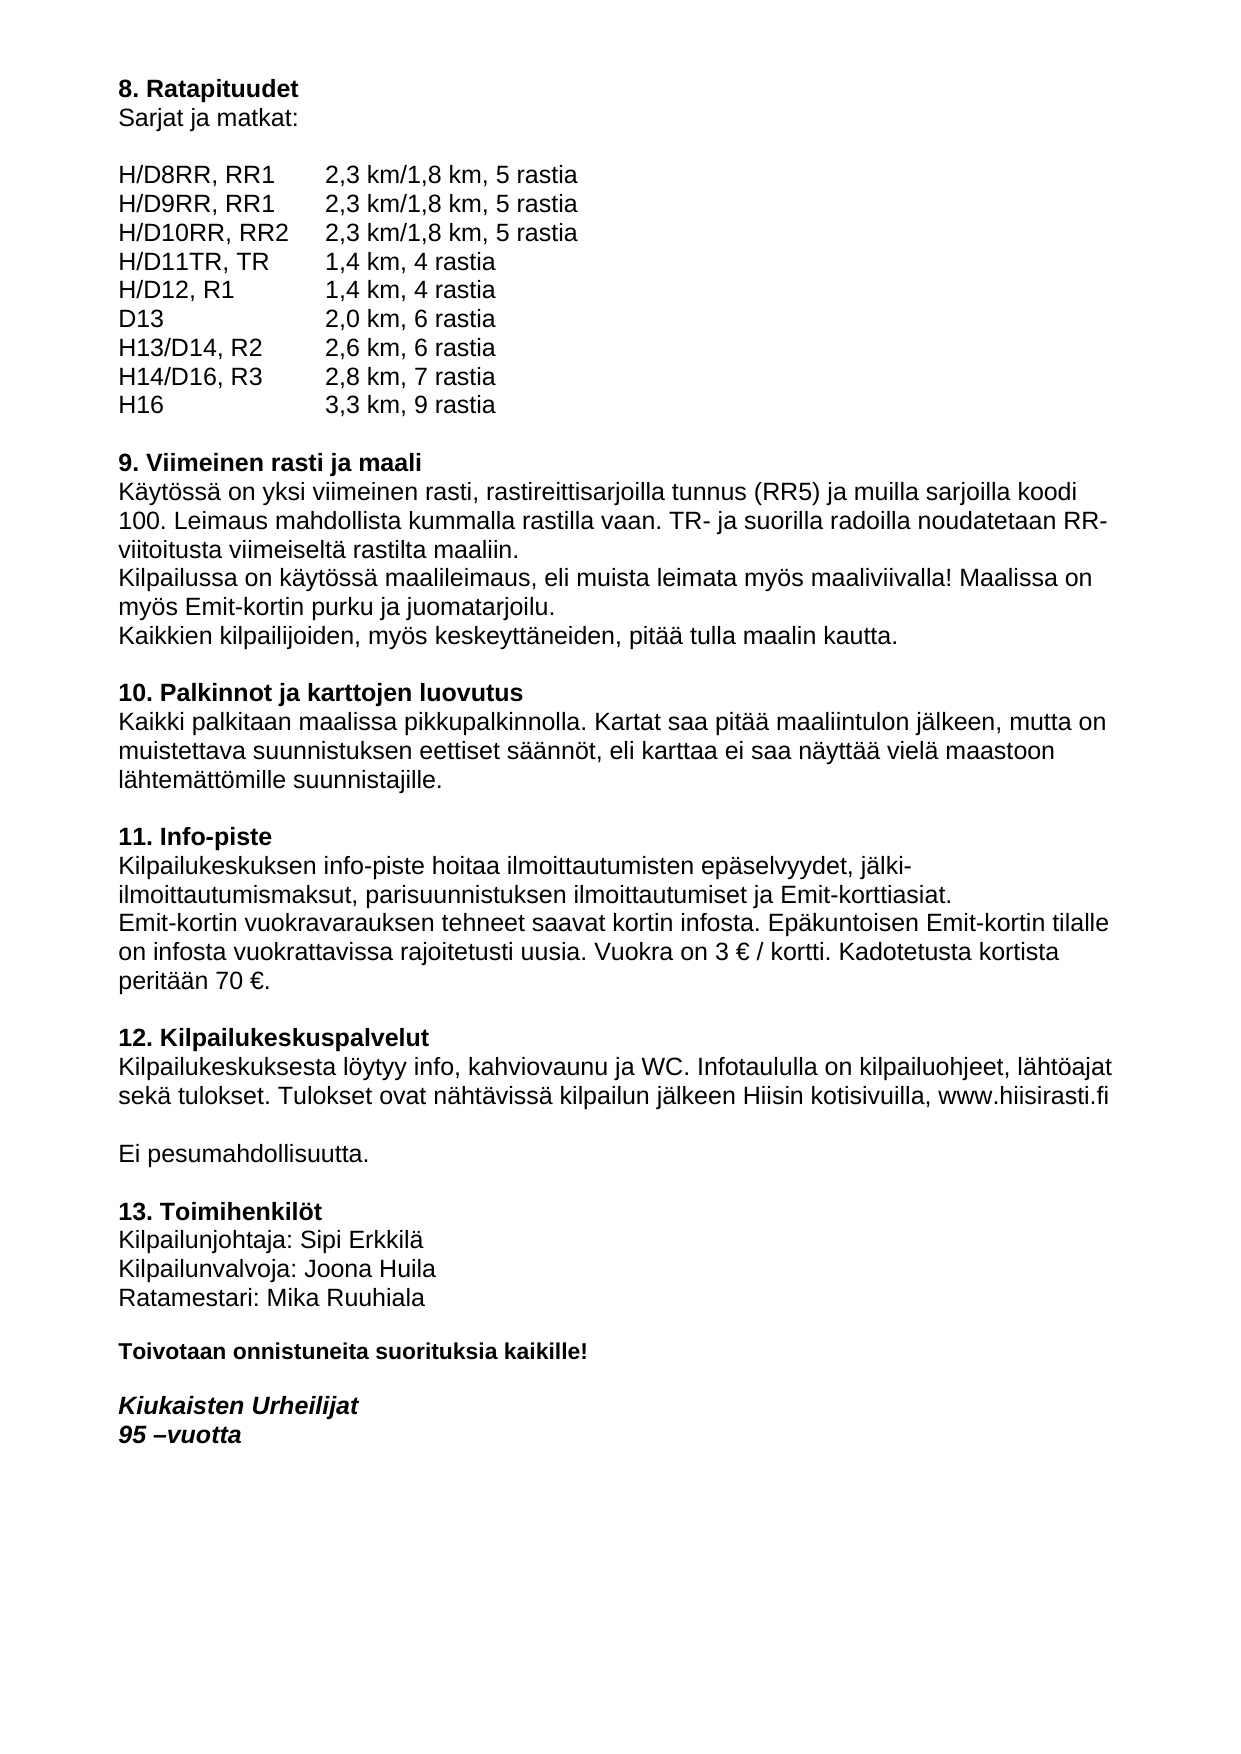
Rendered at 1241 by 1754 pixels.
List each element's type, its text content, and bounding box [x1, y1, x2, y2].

text 9. Viimeinen rasti ja maali Käytössä on yksi viimeinen rasti, rastireittisarjoilla tunnus (RR5) ja muilla sarjoilla koodi 100. Leimaus mahdollista kummalla rastilla vaan. TR- ja suorilla radoilla noudatetaan RR-viitoitusta viimeiseltä rastilta maaliin. Kilpailussa on käytössä maalileimaus, eli muista leimata myös maaliviivalla! Maalissa on myös Emit-kortin purku ja juomatarjoilu. Kaikkien kilpailijoiden, myös keskeyttäneiden, pitää tulla maalin kautta. 10. Palkinnot ja karttojen luovutus Kaikki palkitaan maalissa pikkupalkinnolla. Kartat saa pitää maaliintulon jälkeen, mutta on muistettava suunnistuksen eettiset säännöt, eli karttaa ei saa näyttää vielä maastoon lähtemättömille suunnistajille. 11. Info-piste Kilpailukeskuksen info-piste hoitaa ilmoittautumisten epäselvyydet, jälki-ilmoittautumismaksut, parisuunnistuksen ilmoittautumiset ja Emit-korttiasiat. Emit-kortin vuokravarauksen tehneet saavat kortin infosta. Epäkuntoisen Emit-kortin tilalle on infosta vuokrattavissa rajoitetusti uusia. Vuokra on 3 € / kortti. Kadotetusta kortista peritään 70 €. 12. Kilpailukeskuspalvelut Kilpailukeskuksesta löytyy info, kahviovaunu ja WC. Infotaululla on kilpailuohjeet, lähtöajat sekä tulokset. Tulokset ovat nähtävissä kilpailun jälkeen Hiisin kotisivuilla, www.hiisirasti.fi [118, 448, 1122, 1110]
text Toivotaan onnistuneita suorituksia kaikille! [118, 1338, 1122, 1364]
text Ratamestari: Mika Ruuhiala [118, 1283, 1122, 1312]
text Kilpailunvalvoja: Joona Huila [118, 1254, 1122, 1283]
text Ei pesumahdollisuutta. [118, 1139, 1122, 1168]
text Kiukaisten Urheilijat [118, 1391, 1122, 1419]
text 13. Toimihenkilöt Kilpailunjohtaja: Sipi Erkkilä [118, 1197, 1122, 1254]
text H/D8RR, RR1 2,3 km/1,8 km, 5 rastia H/D9RR, RR1 2,3 km/1,8 km, 5 rastia H/D10RR, RR2 2,3 km/1,8 km, 5 rastia H/D11TR, TR 1,4 km, 4 rastia H/D12, R1 1,4 km, 4 rastia D13 2,0 km, 6 rastia H13/D14, R2 2,6 km, 6 rastia H14/D16, R3 2,8 km, 7 rastia H16 3,3 km, 9 rastia [118, 161, 1122, 419]
text 95 –vuotta [118, 1419, 1122, 1448]
text 8. Ratapituudet Sarjat ja matkat: [118, 74, 1122, 131]
